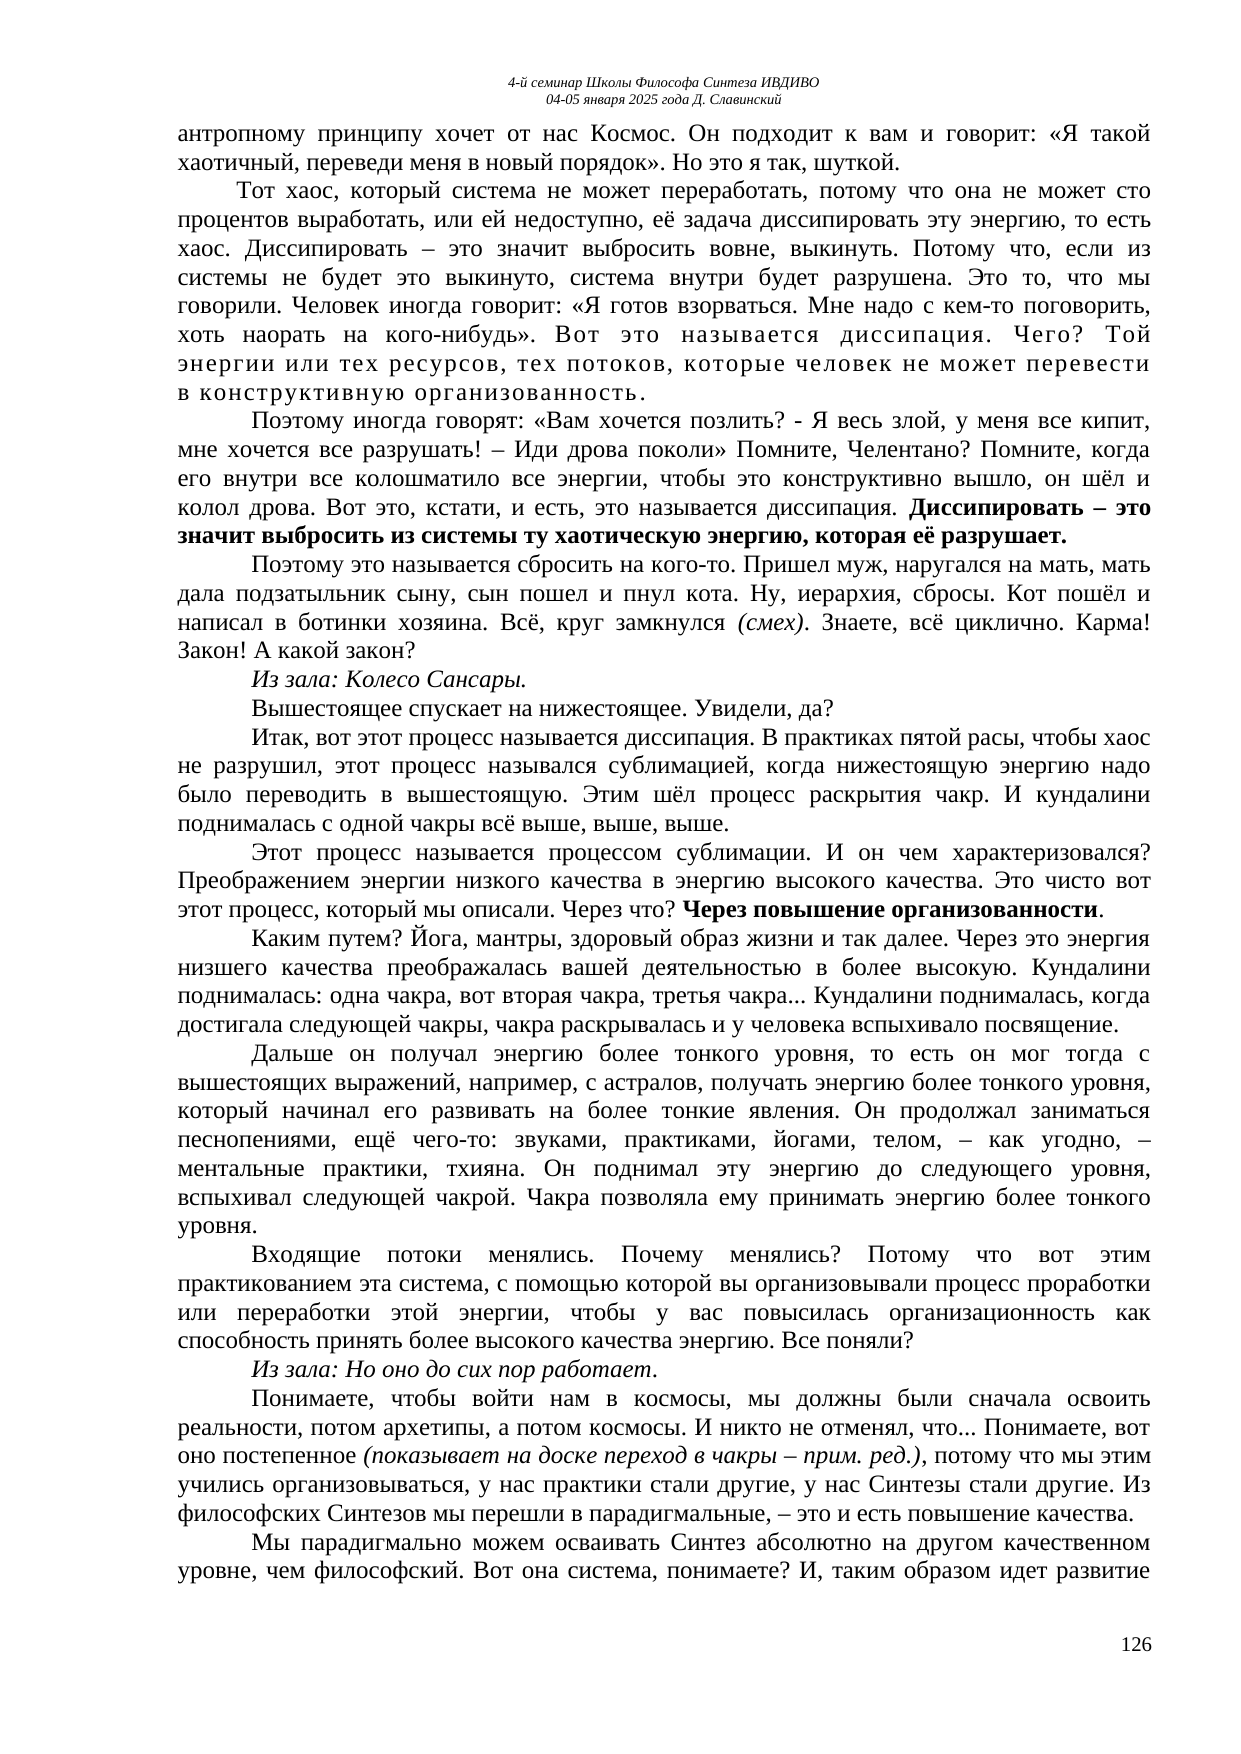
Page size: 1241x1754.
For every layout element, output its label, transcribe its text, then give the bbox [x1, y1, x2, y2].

text Из зала: Колесо Сансары. [177, 664, 1152, 693]
text Тот хаос, который система не может переработать, потому что она не может сто процентов выработать, или ей недоступно, её задача диссипировать эту энергию, то есть хаос. Диссипировать – это значит выбросить вовне, выкинуть. Потому что, если из системы не будет это выкинуто, система внутри будет разрушена. Это то, что мы говорили. Человек иногда говорит: «Я готов взорваться. Мне надо с кем-то поговорить, хоть наорать на кого-нибудь». Вот это называется диссипация. Чего? Той энергии или тех ресурсов, тех потоков, которые человек не может перевести в конструктивную организованность. [177, 176, 1152, 406]
text Дальше он получал энергию более тонкого уровня, то есть он мог тогда с вышестоящих выражений, например, с астралов, получать энергию более тонкого уровня, который начинал его развивать на более тонкие явления. Он продолжал заниматься песнопениями, ещё чего-то: звуками, практиками, йогами, телом, – как угодно, – ментальные практики, тхияна. Он поднимал эту энергию до следующего уровня, вспыхивал следующей чакрой. Чакра позволяла ему принимать энергию более тонкого уровня. [177, 1038, 1152, 1239]
text Понимаете, чтобы войти нам в космосы, мы должны были сначала освоить реальности, потом архетипы, а потом космосы. И никто не отменял, что... Понимаете, вот оно постепенное (показывает на доске переход в чакры – прим. ред.), потому что мы этим учились организовываться, у нас практики стали другие, у нас Синтезы стали другие. Из философских Синтезов мы перешли в парадигмальные, – это и есть повышение качества. [177, 1383, 1152, 1527]
text Из зала: Но оно до сих пор работает. [177, 1354, 1152, 1383]
text Этот процесс называется процессом сублимации. И он чем характеризовался? Преображением энергии низкого качества в энергию высокого качества. Это чисто вот этот процесс, который мы описали. Через что? Через повышение организованности. [177, 837, 1152, 923]
text Вышестоящее спускает на нижестоящее. Увидели, да? [177, 693, 1152, 722]
text Входящие потоки менялись. Почему менялись? Потому что вот этим практикованием эта система, с помощью которой вы организовывали процесс проработки или переработки этой энергии, чтобы у вас повысилась организационность как способность принять более высокого качества энергию. Все поняли? [177, 1239, 1152, 1354]
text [177, 1527, 1152, 1584]
text Поэтому иногда говорят: «Вам хочется позлить? - Я весь злой, у меня все кипит, мне хочется все разрушать! – Иди дрова поколи» Помните, Челентано? Помните, когда его внутри все колошматило все энергии, чтобы это конструктивно вышло, он шёл и колол дрова. Вот это, кстати, и есть, это называется диссипация. Диссипировать – это значит выбросить из системы ту хаотическую энергию, которая её разрушает. [177, 406, 1152, 549]
text Итак, вот этот процесс называется диссипация. В практиках пятой расы, чтобы хаос не разрушил, этот процесс назывался сублимацией, когда нижестоящую энергию надо было переводить в вышестоящую. Этим шёл процесс раскрытия чакр. И кундалини поднималась с одной чакры всё выше, выше, выше. [177, 722, 1152, 837]
text Поэтому это называется сбросить на кого-то. Пришел муж, наругался на мать, мать дала подзатыльник сыну, сын пошел и пнул кота. Ну, иерархия, сбросы. Кот пошёл и написал в ботинки хозяина. Всё, круг замкнулся (смех). Знаете, всё циклично. Карма! Закон! А какой закон? [177, 549, 1152, 664]
text Каким путем? Йога, мантры, здоровый образ жизни и так далее. Через это энергия низшего качества преображалась вашей деятельностью в более высокую. Кундалини поднималась: одна чакра, вот вторая чакра, третья чакра... Кундалини поднималась, когда достигала следующей чакры, чакра раскрывалась и у человека вспыхивало посвящение. [177, 923, 1152, 1038]
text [177, 118, 1152, 176]
